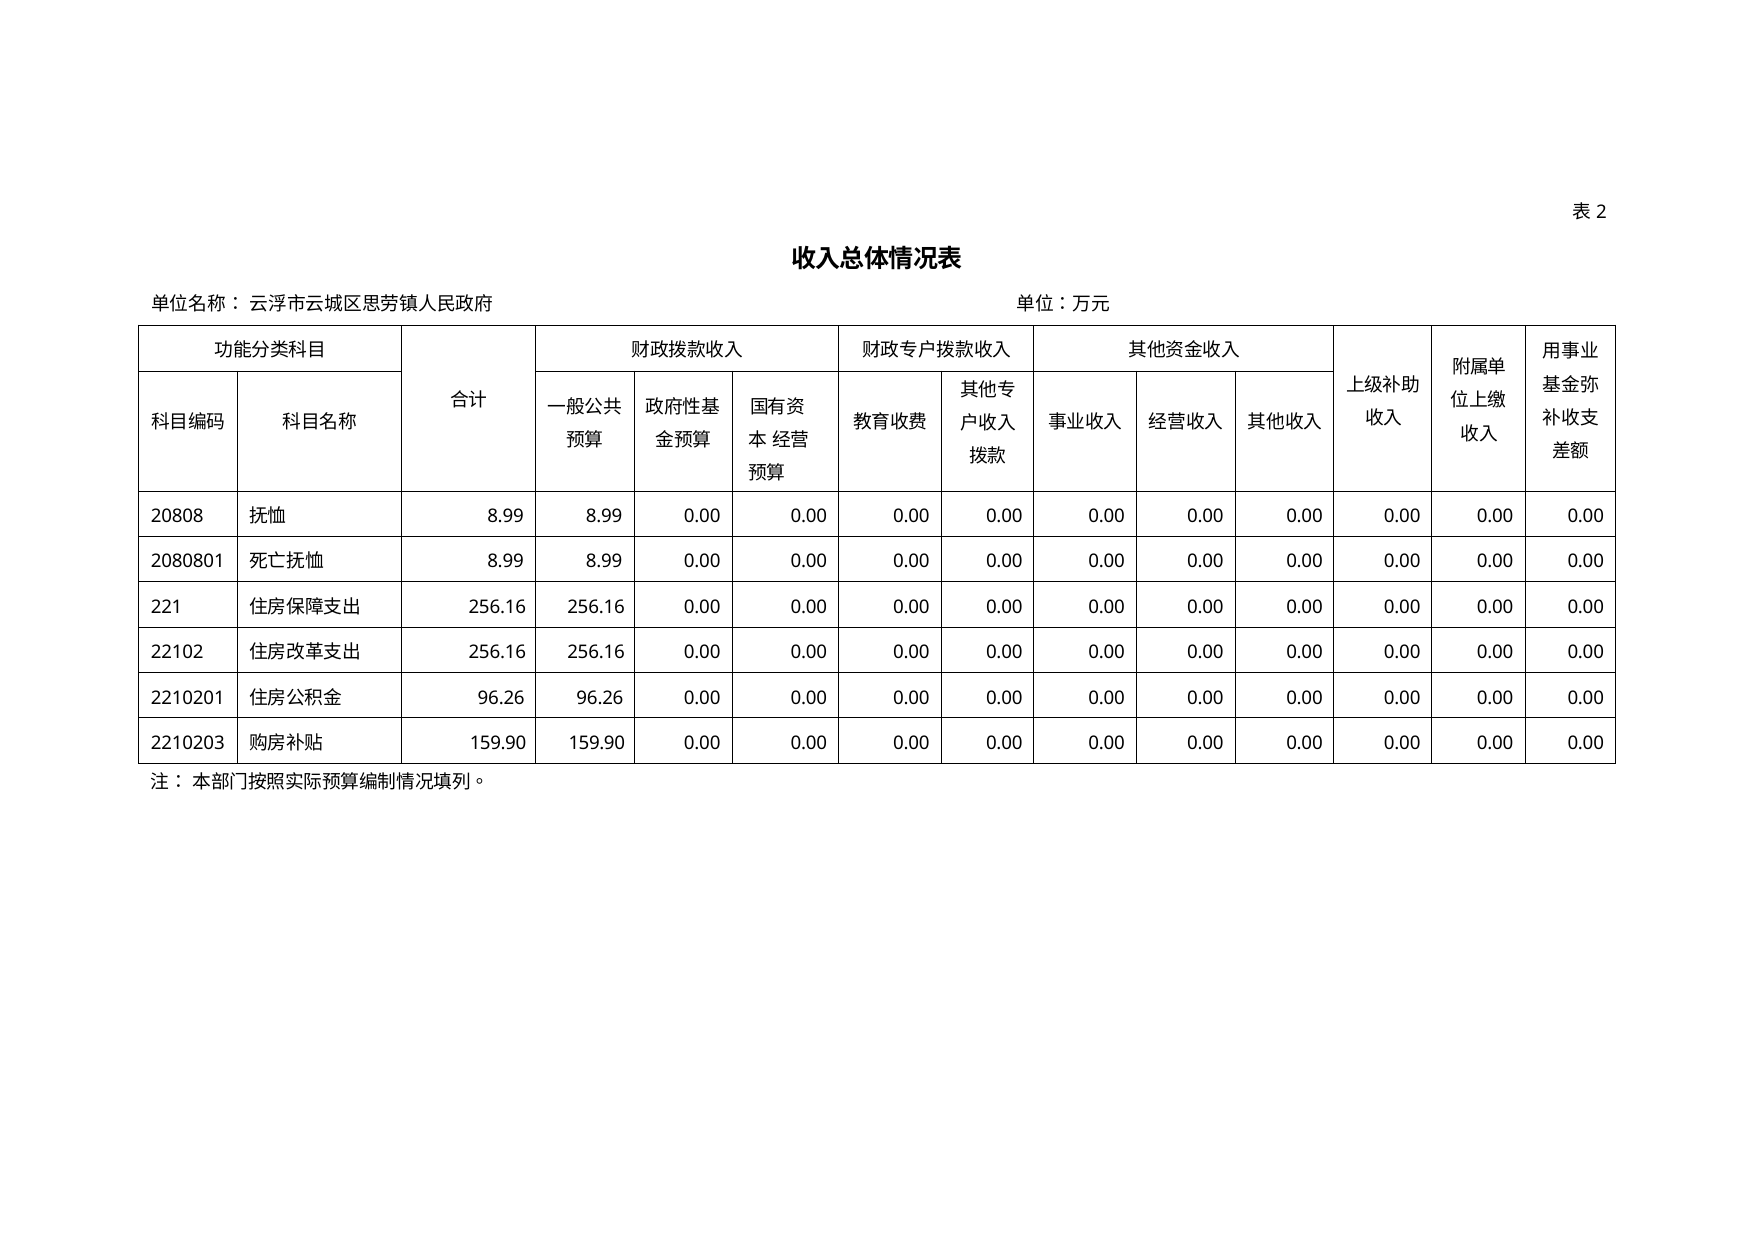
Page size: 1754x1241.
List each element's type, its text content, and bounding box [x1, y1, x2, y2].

table_cell 其他收入 [1236, 372, 1333, 491]
table_cell 国有资本 经营预算 [733, 372, 838, 491]
table_cell 0.00 [1034, 628, 1136, 672]
table_cell 0.00 [1432, 718, 1525, 763]
table_cell 0.00 [733, 492, 838, 536]
table_header 附属单 位上缴 收入 [1432, 326, 1525, 491]
table_cell 0.00 [635, 718, 732, 763]
table_cell 0.00 [733, 628, 838, 672]
table_cell 0.00 [1034, 718, 1136, 763]
table_cell 0.00 [839, 718, 941, 763]
table_cell 256.16 [536, 628, 634, 672]
table_cell 96.26 [402, 673, 535, 717]
table_cell 住房保障支出 [238, 582, 401, 626]
text 表 2 [1572, 200, 1616, 223]
table_cell 0.00 [1137, 492, 1235, 536]
table_cell 科目名称 [238, 372, 401, 491]
table_cell 0.00 [942, 628, 1033, 672]
table_cell 0.00 [1334, 718, 1431, 763]
table_cell 159.90 [536, 718, 634, 763]
table_cell 0.00 [1137, 537, 1235, 581]
table_cell 0.00 [1034, 492, 1136, 536]
table_cell 科目编码 [139, 372, 237, 491]
table_cell 经营收入 [1137, 372, 1235, 491]
table_cell 死亡抚恤 [238, 537, 401, 581]
table_cell 8.99 [536, 492, 634, 536]
table_cell 教育收费 [839, 372, 941, 491]
table_cell 0.00 [1526, 628, 1615, 672]
table_cell 0.00 [1236, 582, 1333, 626]
table_cell 0.00 [1236, 492, 1333, 536]
table_cell 0.00 [839, 628, 941, 672]
table_header 功能分类科目 [139, 326, 401, 371]
table_cell 0.00 [942, 537, 1033, 581]
table_cell 0.00 [1432, 537, 1525, 581]
table_cell 8.99 [402, 537, 535, 581]
table_cell 2080801 [139, 537, 237, 581]
table_cell 政府性基 金预算 [635, 372, 732, 491]
table_header 合计 [402, 326, 535, 491]
table_header 其他资金收入 [1034, 326, 1333, 371]
table_cell 0.00 [942, 673, 1033, 717]
table_cell 事业收入 [1034, 372, 1136, 491]
table_cell 0.00 [1137, 718, 1235, 763]
table_header 用事业 基金弥 补收支 差额 [1526, 326, 1615, 491]
table_cell 0.00 [839, 582, 941, 626]
table_cell 0.00 [942, 582, 1033, 626]
table_cell 159.90 [402, 718, 535, 763]
text 收入总体情况表 [791, 242, 1616, 273]
table_cell 0.00 [1236, 537, 1333, 581]
table_cell 96.26 [536, 673, 634, 717]
table_cell 0.00 [635, 582, 732, 626]
table_cell 其他专 户收入 拨款 [942, 372, 1033, 491]
table_cell 0.00 [1334, 582, 1431, 626]
table_cell 0.00 [1526, 673, 1615, 717]
table_cell 0.00 [1432, 673, 1525, 717]
table_cell 0.00 [1432, 492, 1525, 536]
table_cell 22102 [139, 628, 237, 672]
table_cell 0.00 [942, 492, 1033, 536]
table_cell 0.00 [635, 492, 732, 536]
table_cell 221 [139, 582, 237, 626]
table_cell 0.00 [1034, 673, 1136, 717]
table_cell 2210201 [139, 673, 237, 717]
table_cell 0.00 [1432, 582, 1525, 626]
table_cell 0.00 [1236, 673, 1333, 717]
table_cell 0.00 [942, 718, 1033, 763]
table_cell 8.99 [402, 492, 535, 536]
table_cell 20808 [139, 492, 237, 536]
table_cell 0.00 [1526, 537, 1615, 581]
table_cell 0.00 [1432, 628, 1525, 672]
table_cell 0.00 [1526, 492, 1615, 536]
table_cell 住房改革支出 [238, 628, 401, 672]
table_cell 8.99 [536, 537, 634, 581]
table_cell 0.00 [839, 673, 941, 717]
table_cell 0.00 [1137, 628, 1235, 672]
table_cell 0.00 [733, 673, 838, 717]
table_cell 256.16 [536, 582, 634, 626]
table_cell 抚恤 [238, 492, 401, 536]
table_cell 0.00 [839, 537, 941, 581]
table_cell 0.00 [1137, 673, 1235, 717]
table_header 财政专户拨款收入 [839, 326, 1033, 371]
table_cell 0.00 [1334, 492, 1431, 536]
table_cell 256.16 [402, 628, 535, 672]
text 单位名称： 云浮市云城区思劳镇人民政府 单位：万元 [151, 292, 1616, 315]
table_cell 一般公共 预算 [536, 372, 634, 491]
table_cell 购房补贴 [238, 718, 401, 763]
table_cell 0.00 [1526, 582, 1615, 626]
table_cell 住房公积金 [238, 673, 401, 717]
text 注： 本部门按照实际预算编制情况填列。 [151, 770, 1616, 793]
table_cell 0.00 [1034, 582, 1136, 626]
table_cell 0.00 [1236, 628, 1333, 672]
table_cell 0.00 [1137, 582, 1235, 626]
table_cell 0.00 [733, 718, 838, 763]
table_cell 0.00 [839, 492, 941, 536]
table_cell 0.00 [635, 628, 732, 672]
table_cell 0.00 [635, 537, 732, 581]
table_cell 0.00 [1334, 537, 1431, 581]
table_cell 0.00 [733, 582, 838, 626]
table_cell 0.00 [733, 537, 838, 581]
table_cell 0.00 [635, 673, 732, 717]
table_cell 0.00 [1034, 537, 1136, 581]
table_cell 0.00 [1236, 718, 1333, 763]
table_cell 0.00 [1526, 718, 1615, 763]
table_header 财政拨款收入 [536, 326, 838, 371]
table_cell 2210203 [139, 718, 237, 763]
table_cell 256.16 [402, 582, 535, 626]
table_cell 0.00 [1334, 673, 1431, 717]
table_header 上级补助 收入 [1334, 326, 1431, 491]
table_cell 0.00 [1334, 628, 1431, 672]
